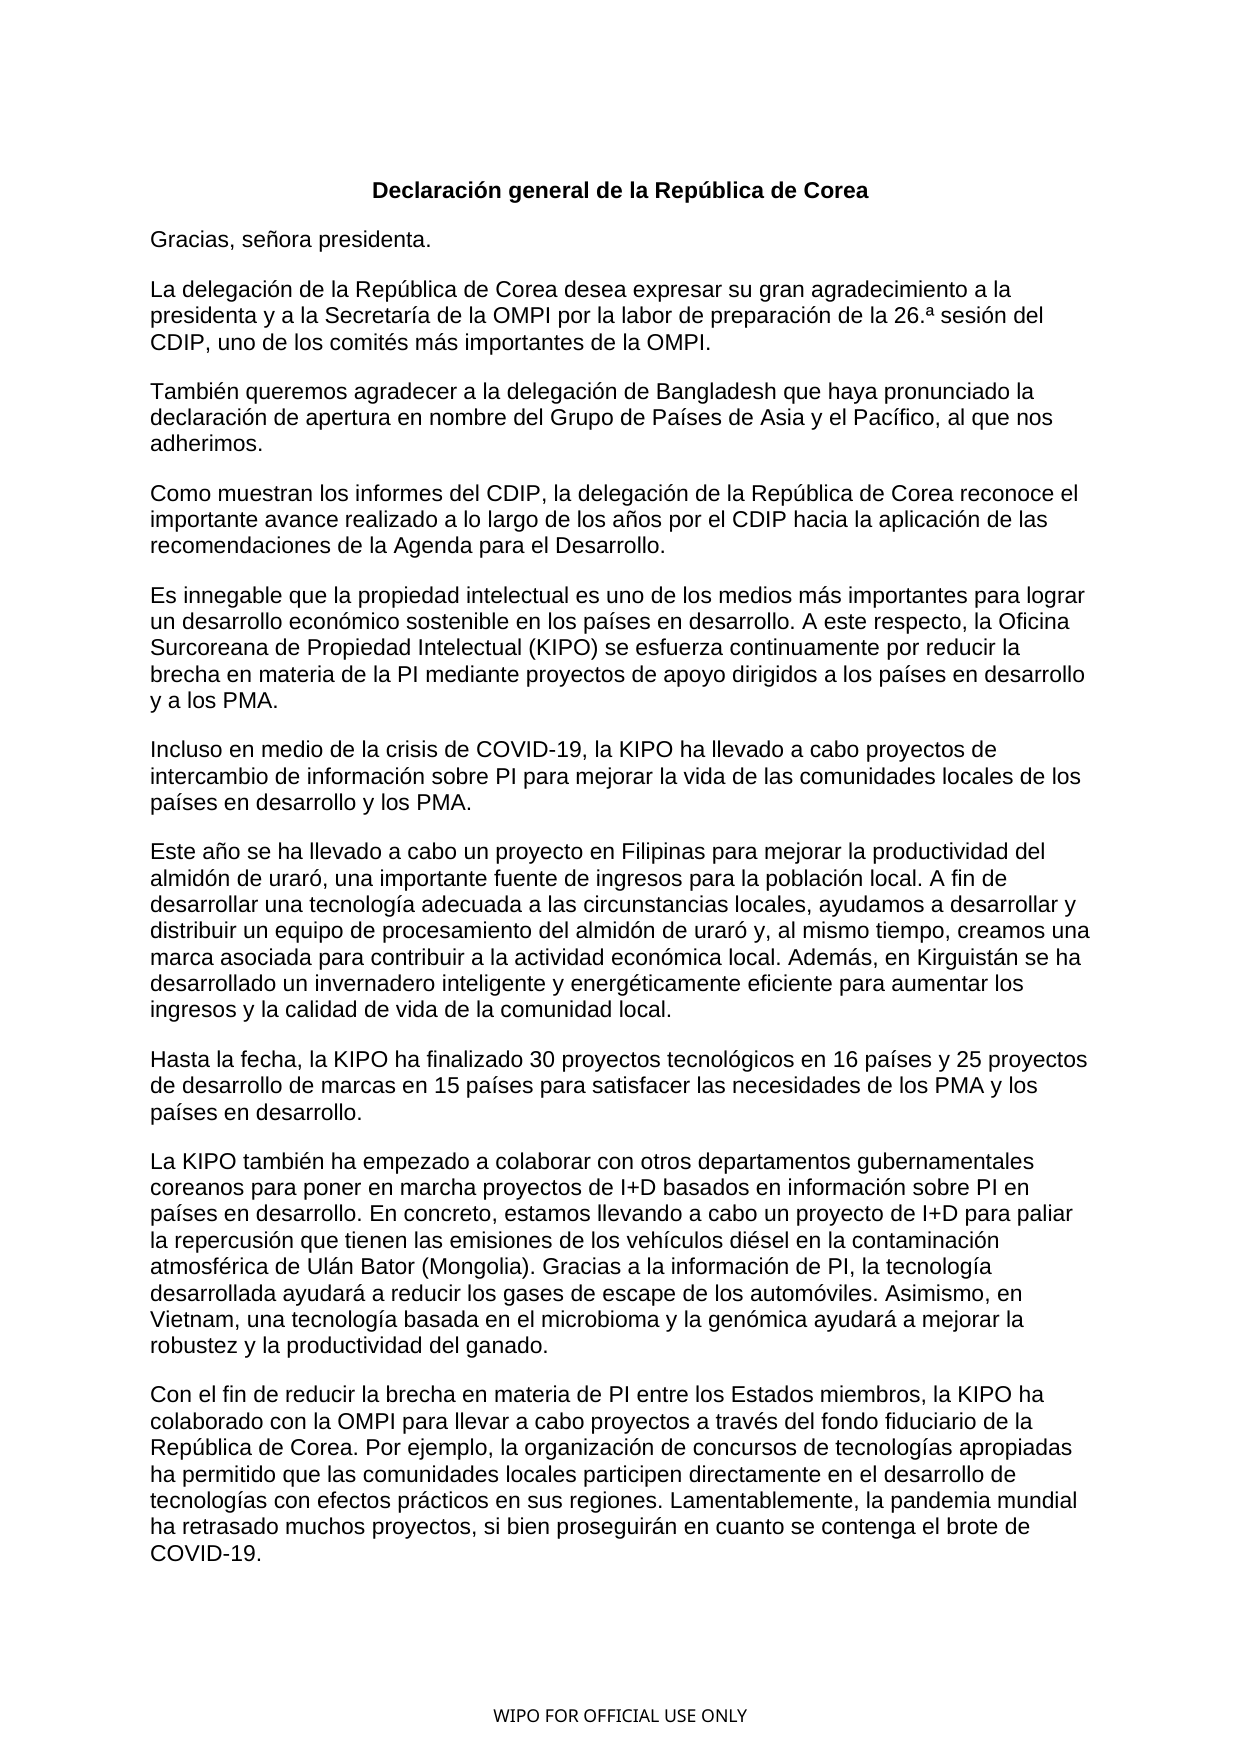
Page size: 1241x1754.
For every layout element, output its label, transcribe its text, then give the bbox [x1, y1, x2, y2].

text Este año se ha llevado a cabo un proyecto en Filipinas para mejorar la productividad del almidón de uraró, una importante fuente de ingresos para la población local. A fin de desarrollar una tecnología adecuada a las circunstancias locales, ayudamos a desarrollar y distribuir un equipo de procesamiento del almidón de uraró y, al mismo tiempo, creamos una marca asociada para contribuir a la actividad económica local. Además, en Kirguistán se ha desarrollado un invernadero inteligente y energéticamente eficiente para aumentar los ingresos y la calidad de vida de la comunidad local. [150, 838, 1090, 1023]
text Gracias, señora presidenta. [150, 226, 1090, 253]
text Con el fin de reducir la brecha en materia de PI entre los Estados miembros, la KIPO ha colaborado con la OMPI para llevar a cabo proyectos a través del fondo fiduciario de la República de Corea. Por ejemplo, la organización de concursos de tecnologías apropiadas ha permitido que las comunidades locales participen directamente en el desarrollo de tecnologías con efectos prácticos en sus regiones. Lamentablemente, la pandemia mundial ha retrasado muchos proyectos, si bien proseguirán en cuanto se contenga el brote de COVID-19. [150, 1381, 1090, 1566]
text Hasta la fecha, la KIPO ha finalizado 30 proyectos tecnológicos en 16 países y 25 proyectos de desarrollo de marcas en 15 países para satisfacer las necesidades de los PMA y los países en desarrollo. [150, 1046, 1090, 1125]
text Como muestran los informes del CDIP, la delegación de la República de Corea reconoce el importante avance realizado a lo largo de los años por el CDIP hacia la aplicación de las recomendaciones de la Agenda para el Desarrollo. [150, 480, 1090, 559]
text Incluso en medio de la crisis de COVID-19, la KIPO ha llevado a cabo proyectos de intercambio de información sobre PI para mejorar la vida de las comunidades locales de los países en desarrollo y los PMA. [150, 736, 1090, 815]
text Es innegable que la propiedad intelectual es uno de los medios más importantes para lograr un desarrollo económico sostenible en los países en desarrollo. A este respecto, la Oficina Surcoreana de Propiedad Intelectual (KIPO) se esfuerza continuamente por reducir la brecha en materia de la PI mediante proyectos de apoyo dirigidos a los países en desarrollo y a los PMA. [150, 582, 1090, 713]
text La delegación de la República de Corea desea expresar su gran agradecimiento a la presidenta y a la Secretaría de la OMPI por la labor de preparación de la 26.ª sesión del CDIP, uno de los comités más importantes de la OMPI. [150, 276, 1090, 355]
text Declaración general de la República de Corea [150, 177, 1090, 203]
text También queremos agradecer a la delegación de Bangladesh que haya pronunciado la declaración de apertura en nombre del Grupo de Países de Asia y el Pacífico, al que nos adherimos. [150, 378, 1090, 457]
text La KIPO también ha empezado a colaborar con otros departamentos gubernamentales coreanos para poner en marcha proyectos de I+D basados en información sobre PI en países en desarrollo. En concreto, estamos llevando a cabo un proyecto de I+D para paliar la repercusión que tienen las emisiones de los vehículos diésel en la contaminación atmosférica de Ulán Bator (Mongolia). Gracias a la información de PI, la tecnología desarrollada ayudará a reducir los gases de escape de los automóviles. Asimismo, en Vietnam, una tecnología basada en el microbioma y la genómica ayudará a mejorar la robustez y la productividad del ganado. [150, 1148, 1090, 1358]
